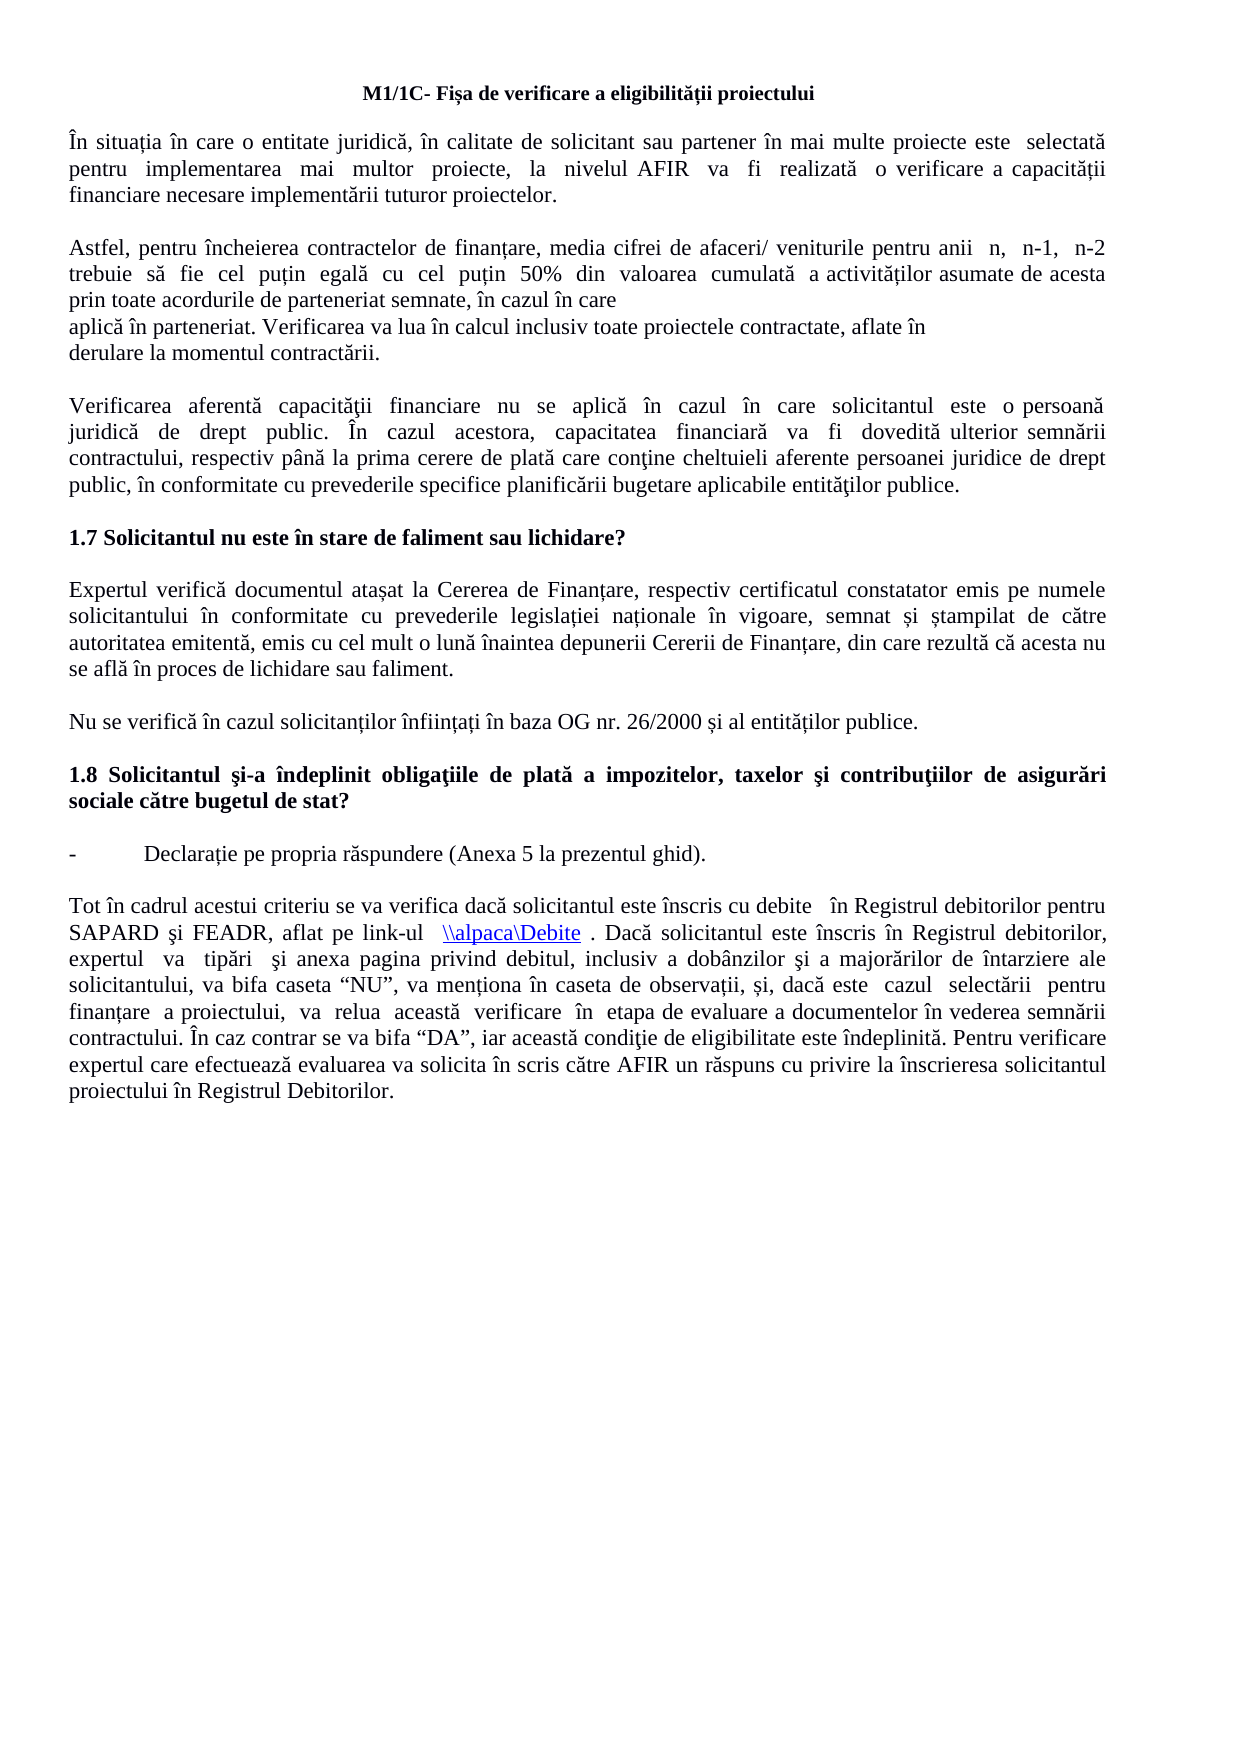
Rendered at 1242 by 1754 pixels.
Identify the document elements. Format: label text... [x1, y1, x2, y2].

text - Declarație pe propria răspundere (Anexa 5 la prezentul ghid). [69, 840, 1108, 866]
text În situația în care o entitate juridică, în calitate de solicitant sau partener în mai multe proiecte este selectată pentru implementarea mai multor proiecte, la nivelul AFIR va fi realizată o verificare a capacității financiare necesare implementării tuturor proiectelor. [69, 128, 1108, 207]
text derulare la momentul contractării. [69, 339, 1108, 365]
text 1.8 Solicitantul şi-a îndeplinit obligaţiile de plată a impozitelor, taxelor şi contribuţiilor de asigurări sociale către bugetul de stat? [69, 761, 1108, 813]
text Expertul verifică documentul atașat la Cererea de Finanțare, respectiv certificatul constatator emis pe numele solicitantului în conformitate cu prevederile legislației naționale în vigoare, semnat și ștampilat de către autoritatea emitentă, emis cu cel mult o lună înaintea depunerii Cererii de Finanțare, din care rezultă că acesta nu se află în proces de lichidare sau faliment. [69, 576, 1108, 682]
text aplică în parteneriat. Verificarea va lua în calcul inclusiv toate proiectele contractate, aflate în [69, 313, 1108, 339]
text Verificarea aferentă capacităţii financiare nu se aplică în cazul în care solicitantul este o persoană juridică de drept public. În cazul acestora, capacitatea financiară va fi dovedită ulterior semnării contractului, respectiv până la prima cerere de plată care conţine cheltuieli aferente persoanei juridice de drept public, în conformitate cu prevederile specifice planificării bugetare aplicabile entităţilor publice. [69, 392, 1108, 497]
text Nu se verifică în cazul solicitanților înființați în baza OG nr. 26/2000 și al entităților publice. [69, 708, 1108, 734]
text Tot în cadrul acestui criteriu se va verifica dacă solicitantul este înscris cu debite în Registrul debitorilor pentru SAPARD şi FEADR, aflat pe link-ul \\alpaca\Debite . Dacă solicitantul este înscris în Registrul debitorilor, expertul va tipări şi anexa pagina privind debitul, inclusiv a dobânzilor şi a majorărilor de întarziere ale solicitantului, va bifa caseta “NU”, va menționa în caseta de observații, și, dacă este cazul selectării pentru finanțare a proiectului, va relua această verificare în etapa de evaluare a documentelor în vederea semnării contractului. În caz contrar se va bifa “DA”, iar această condiţie de eligibilitate este îndeplinită. Pentru verificare expertul care efectuează evaluarea va solicita în scris către AFIR un răspuns cu privire la înscrieresa solicitantul proiectului în Registrul Debitorilor. [69, 892, 1108, 1103]
text 1.7 Solicitantul nu este în stare de faliment sau lichidare? [69, 523, 1108, 550]
text Astfel, pentru încheierea contractelor de finanțare, media cifrei de afaceri/ veniturile pentru anii n, n-1, n-2 trebuie să fie cel puțin egală cu cel puțin 50% din valoarea cumulată a activităților asumate de acesta prin toate acordurile de parteneriat semnate, în cazul în care [69, 234, 1108, 313]
